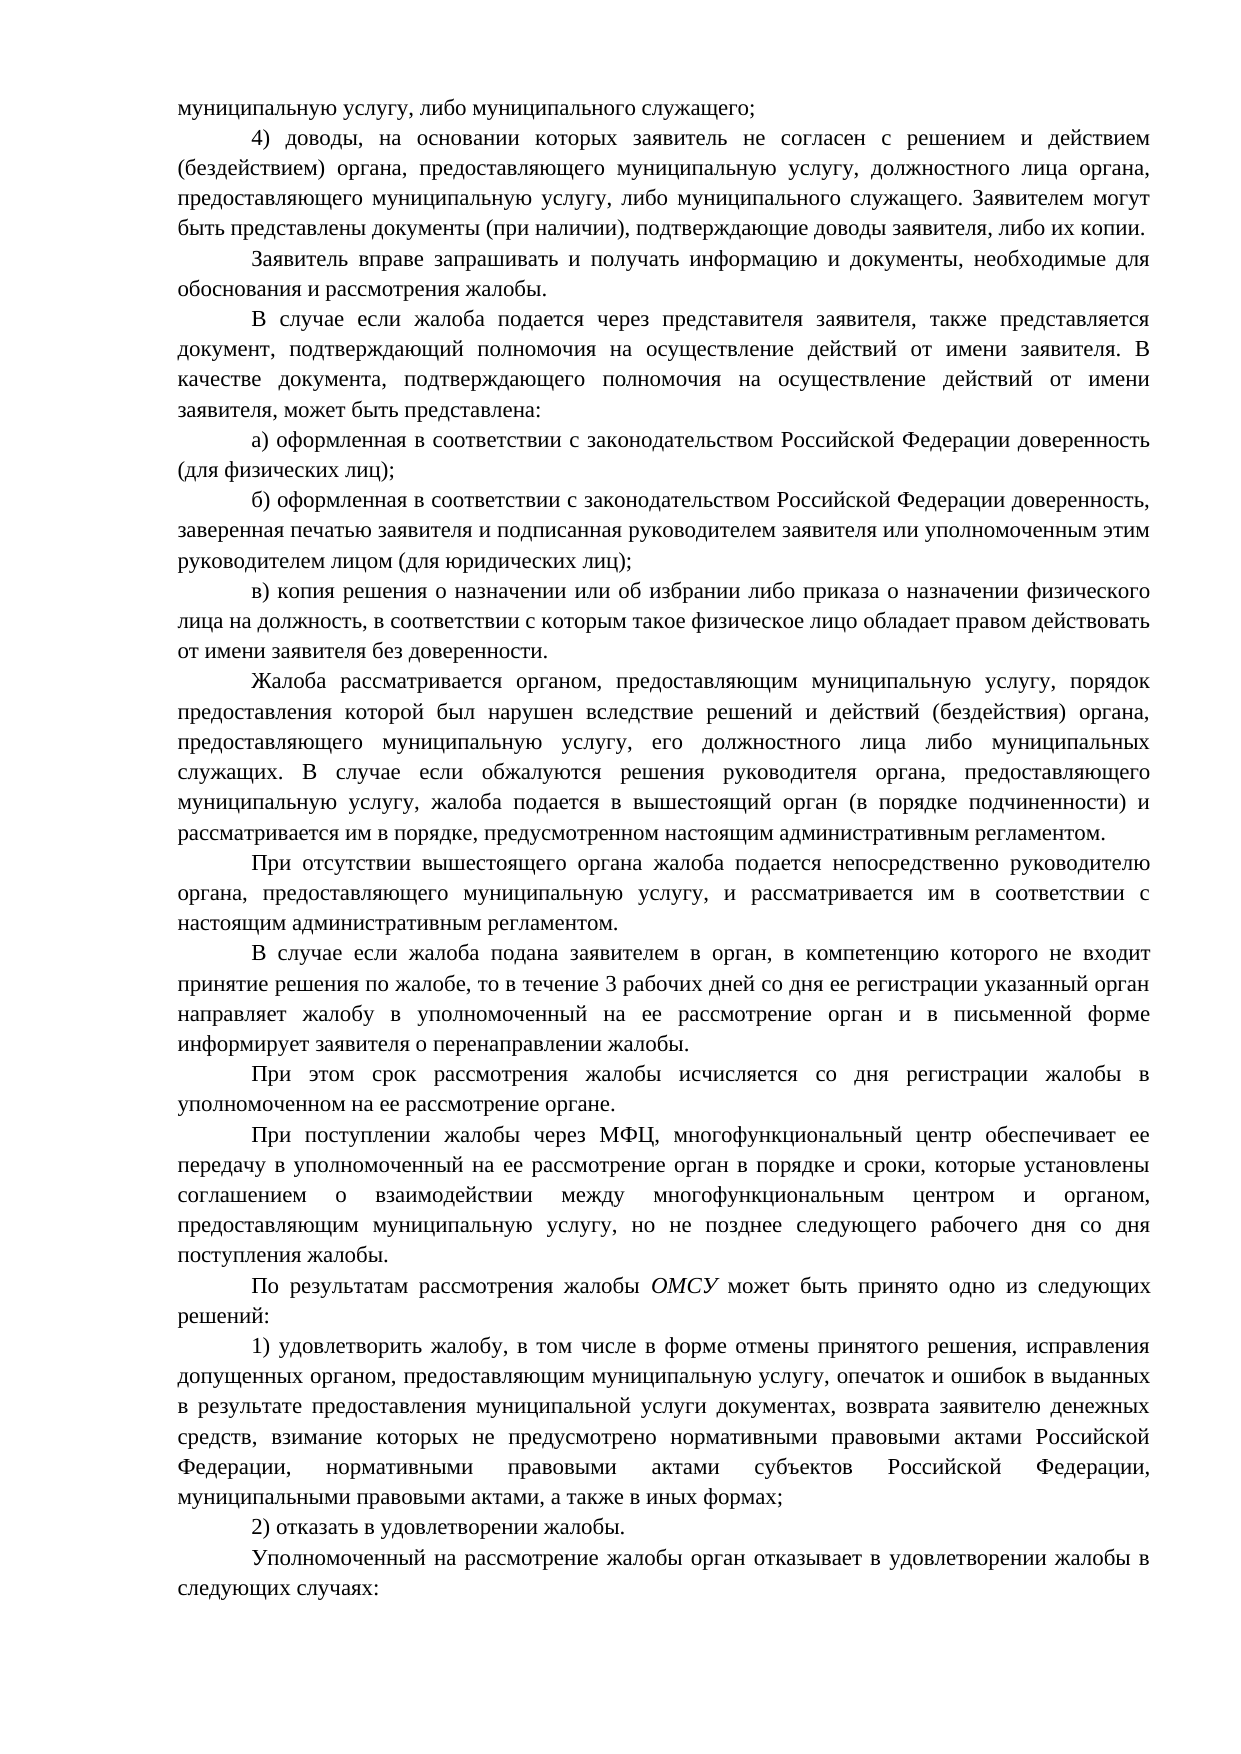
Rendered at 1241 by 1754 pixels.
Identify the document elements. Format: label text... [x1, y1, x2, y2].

text в) копия решения о назначении или об избрании либо приказа о назначении физического лица на должность, в соответствии с которым такое физическое лицо обладает правом действовать от имени заявителя без доверенности. [177, 577, 1152, 664]
text При этом срок рассмотрения жалобы исчисляется со дня регистрации жалобы в уполномоченном на ее рассмотрение органе. [177, 1060, 1152, 1117]
text 2) отказать в удовлетворении жалобы. [177, 1513, 1152, 1540]
text б) оформленная в соответствии с законодательством Российской Федерации доверенность, заверенная печатью заявителя и подписанная руководителем заявителя или уполномоченным этим руководителем лицом (для юридических лиц); [177, 486, 1152, 573]
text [177, 94, 1152, 120]
text При поступлении жалобы через МФЦ, многофункциональный центр обеспечивает ее передачу в уполномоченный на ее рассмотрение орган в порядке и сроки, которые установлены соглашением о взаимодействии между многофункциональным центром и органом, предоставляющим муниципальную услугу, но не позднее следующего рабочего дня со дня поступления жалобы. [177, 1121, 1152, 1268]
text Жалоба рассматривается органом, предоставляющим муниципальную услугу, порядок предоставления которой был нарушен вследствие решений и действий (бездействия) органа, предоставляющего муниципальную услугу, его должностного лица либо муниципальных служащих. В случае если обжалуются решения руководителя органа, предоставляющего муниципальную услугу, жалоба подается в вышестоящий орган (в порядке подчиненности) и рассматривается им в порядке, предусмотренном настоящим административным регламентом. [177, 668, 1152, 845]
text Уполномоченный на рассмотрение жалобы орган отказывает в удовлетворении жалобы в следующих случаях: [177, 1544, 1152, 1600]
text По результатам рассмотрения жалобы ОМСУ может быть принято одно из следующих решений: [177, 1272, 1152, 1328]
text 1) удовлетворить жалобу, в том числе в форме отмены принятого решения, исправления допущенных органом, предоставляющим муниципальную услугу, опечаток и ошибок в выданных в результате предоставления муниципальной услуги документах, возврата заявителю денежных средств, взимание которых не предусмотрено нормативными правовыми актами Российской Федерации, нормативными правовыми актами субъектов Российской Федерации, муниципальными правовыми актами, а также в иных формах; [177, 1332, 1152, 1509]
text а) оформленная в соответствии с законодательством Российской Федерации доверенность (для физических лиц); [177, 426, 1152, 482]
text Заявитель вправе запрашивать и получать информацию и документы, необходимые для обоснования и рассмотрения жалобы. [177, 245, 1152, 301]
text 4) доводы, на основании которых заявитель не согласен с решением и действием (бездействием) органа, предоставляющего муниципальную услугу, должностного лица органа, предоставляющего муниципальную услугу, либо муниципального служащего. Заявителем могут быть представлены документы (при наличии), подтверждающие доводы заявителя, либо их копии. [177, 124, 1152, 241]
text При отсутствии вышестоящего органа жалоба подается непосредственно руководителю органа, предоставляющего муниципальную услугу, и рассматривается им в соответствии с настоящим административным регламентом. [177, 849, 1152, 936]
text В случае если жалоба подана заявителем в орган, в компетенцию которого не входит принятие решения по жалобе, то в течение 3 рабочих дней со дня ее регистрации указанный орган направляет жалобу в уполномоченный на ее рассмотрение орган и в письменной форме информирует заявителя о перенаправлении жалобы. [177, 939, 1152, 1056]
text В случае если жалоба подается через представителя заявителя, также представляется документ, подтверждающий полномочия на осуществление действий от имени заявителя. В качестве документа, подтверждающего полномочия на осуществление действий от имени заявителя, может быть представлена: [177, 305, 1152, 422]
